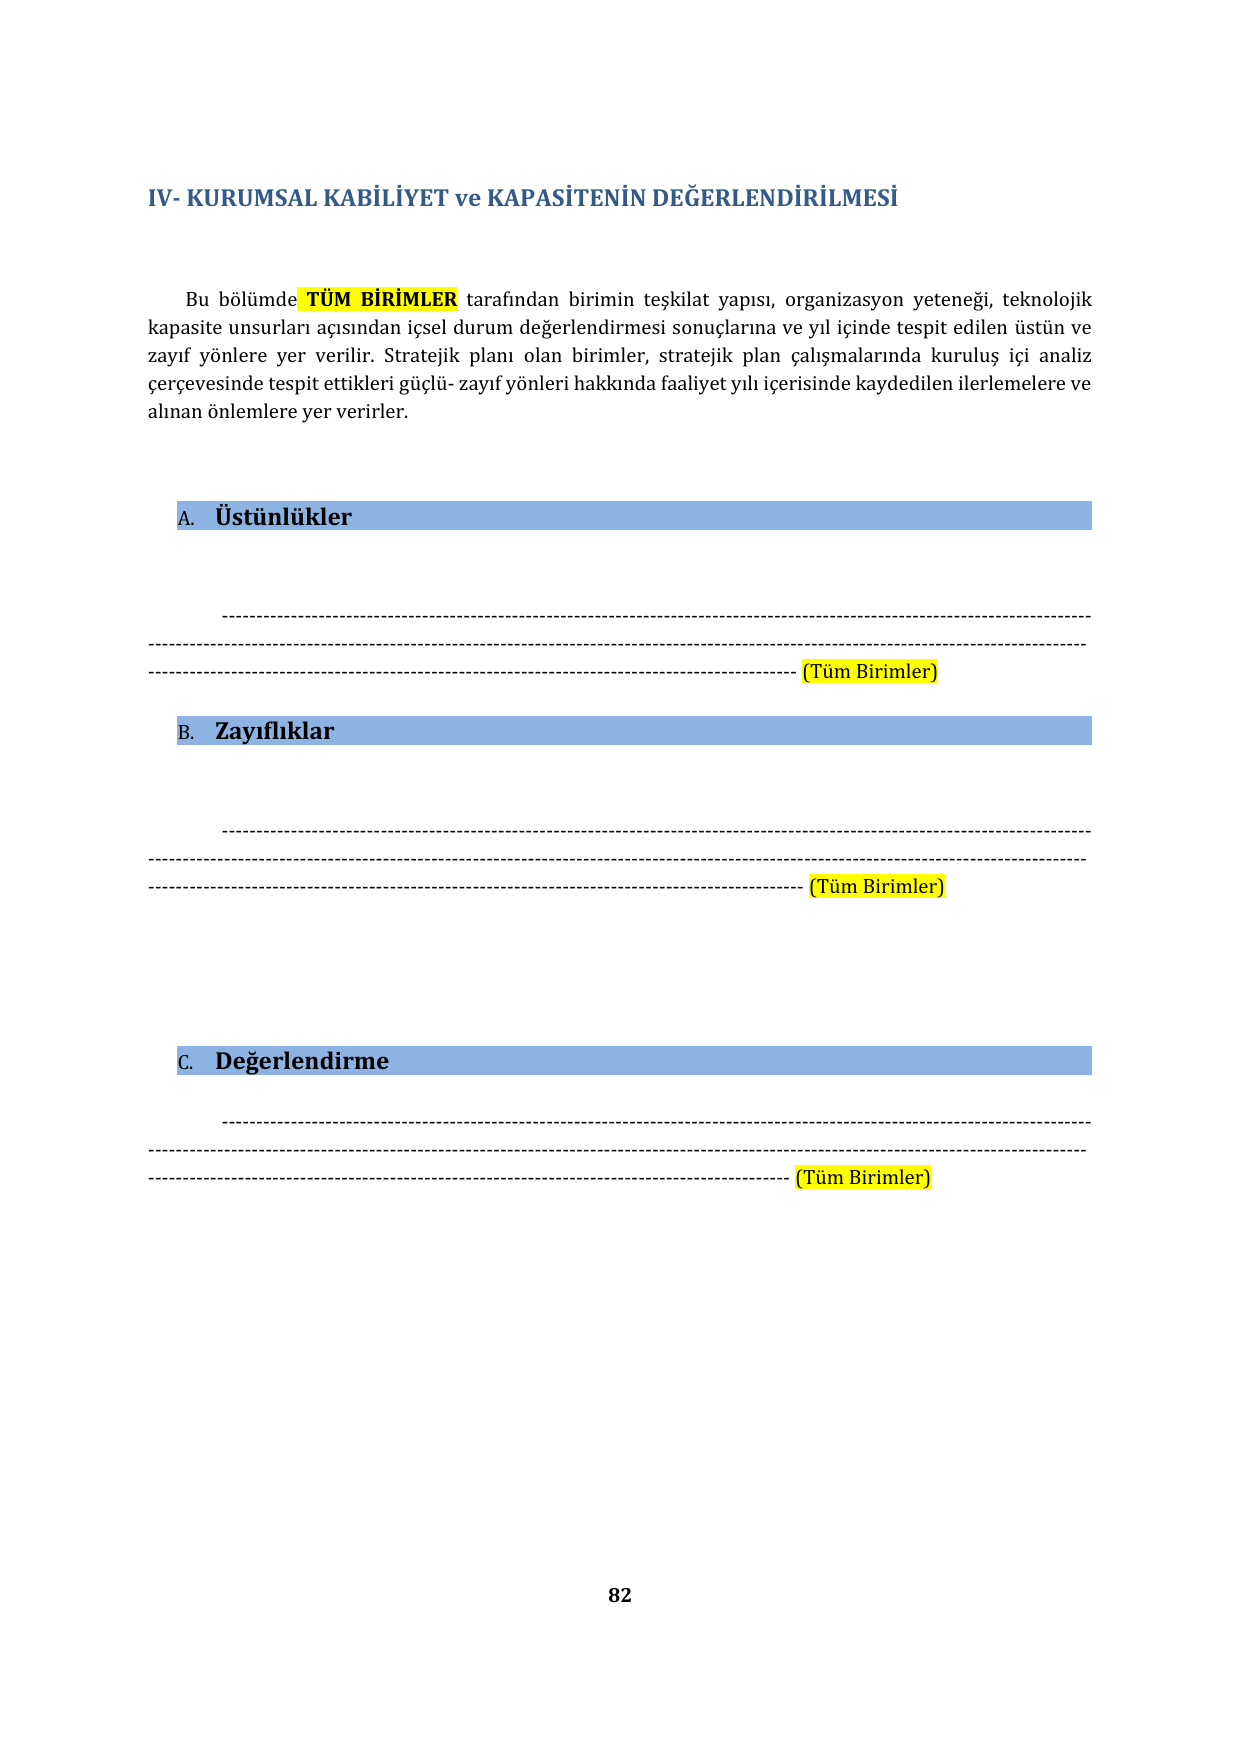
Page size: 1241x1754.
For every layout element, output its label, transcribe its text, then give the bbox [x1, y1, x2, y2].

text ------------------------------------------------------------------------------------------------------------------------------------------------------------------------------------------------------------------------------------------------------------------------------------------------------------------------------------------------------------------- (Tüm Birimler) [148, 1108, 1092, 1189]
text IV- KURUMSAL KABİLİYET ve KAPASİTENİN DEĞERLENDİRİLMESİ [148, 183, 1092, 212]
text --------------------------------------------------------------------------------------------------------------------------------------------------------------------------------------------------------------------------------------------------------------------------------------------------------------------------------------------------------------------- (Tüm Birimler) [148, 817, 1092, 898]
list Değerlendirme [177, 1046, 1092, 1075]
text Bu bölümde TÜM BİRİMLER tarafından birimin teşkilat yapısı, organizasyon yeteneği, teknolojik kapasite unsurları açısından içsel durum değerlendirmesi sonuçlarına ve yıl içinde tespit edilen üstün ve zayıf yönlere yer verilir. Stratejik planı olan birimler, stratejik plan çalışmalarında kuruluş içi analiz çerçevesinde tespit ettikleri güçlü- zayıf yönleri hakkında faaliyet yılı içerisinde kaydedilen ilerlemelere ve alınan önlemlere yer verirler. [148, 287, 1092, 423]
list Zayıflıklar [177, 716, 1092, 745]
text -------------------------------------------------------------------------------------------------------------------------------------------------------------------------------------------------------------------------------------------------------------------------------------------------------------------------------------------------------------------- (Tüm Birimler) [148, 602, 1092, 683]
list Üstünlükler [177, 501, 1092, 530]
